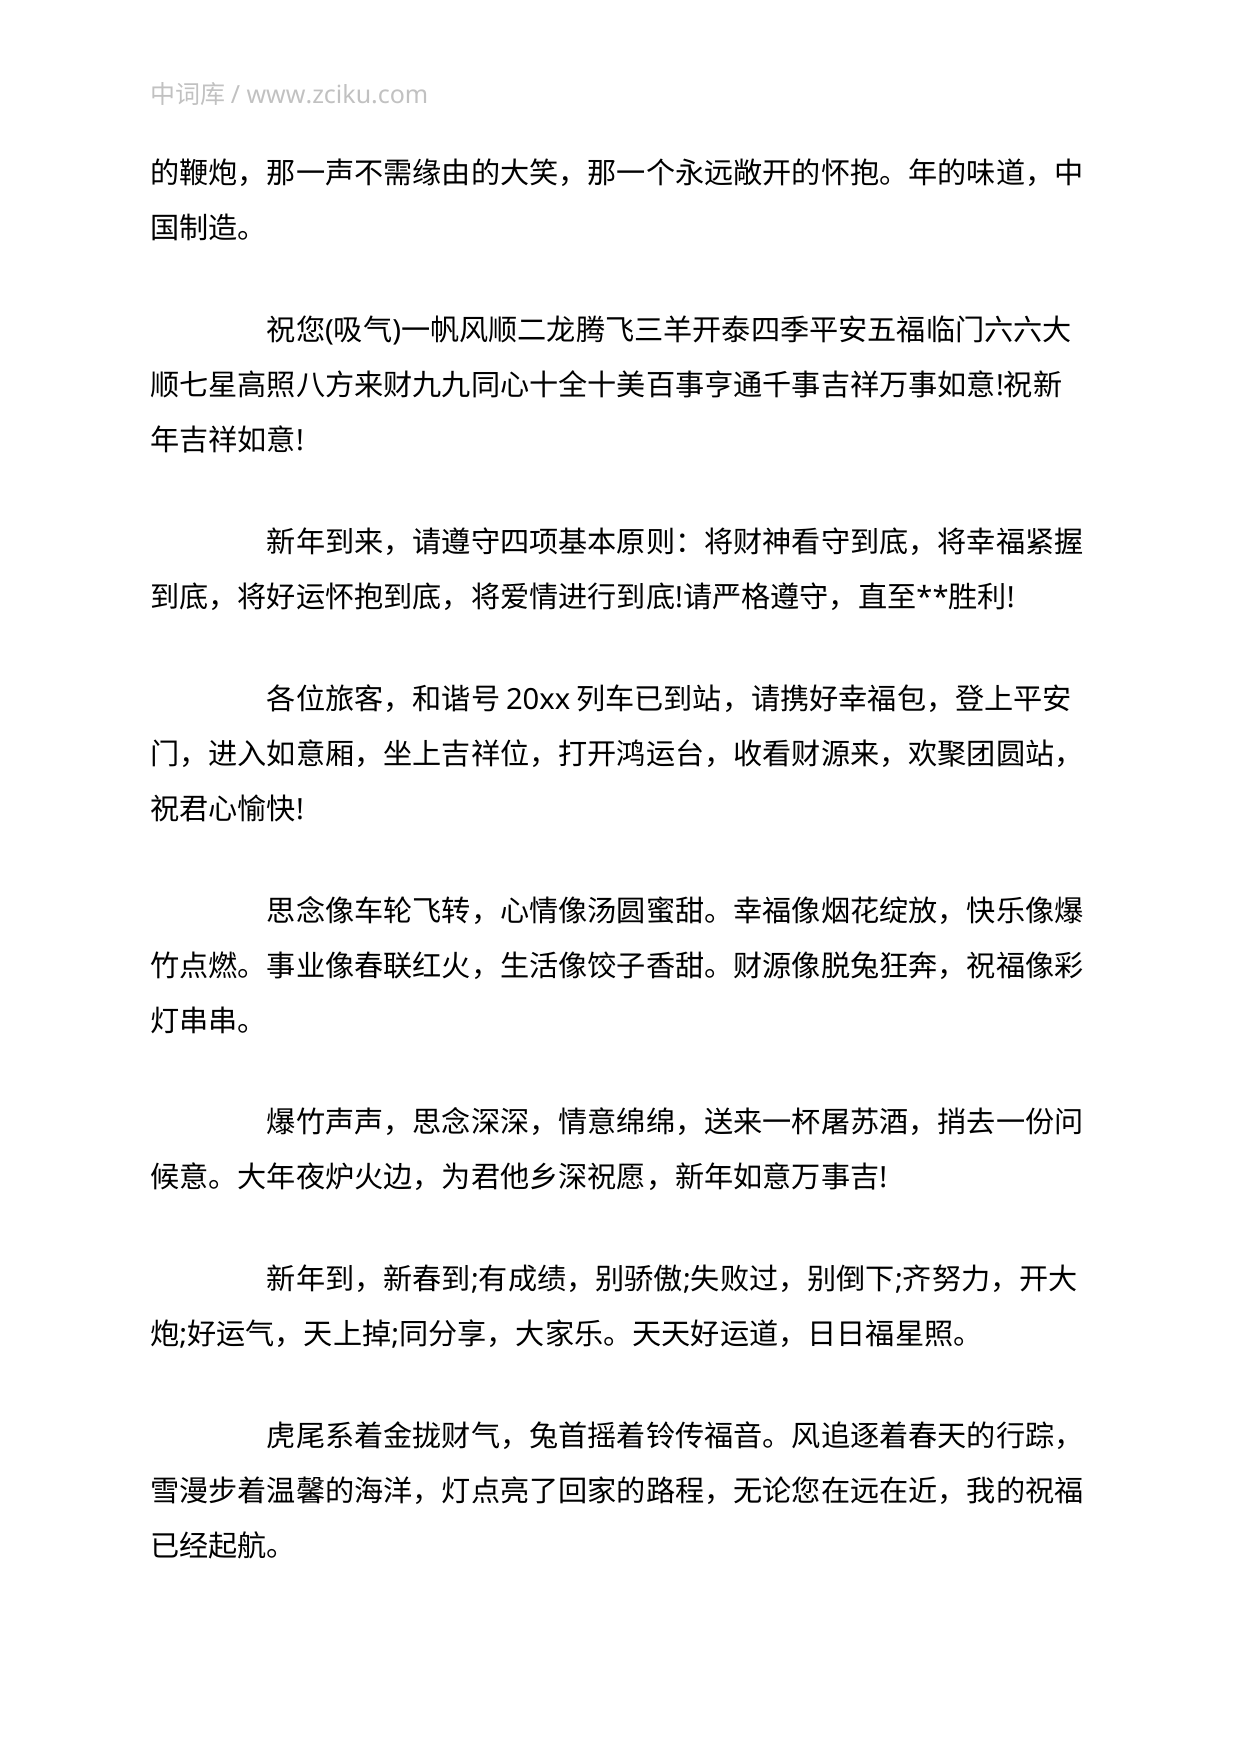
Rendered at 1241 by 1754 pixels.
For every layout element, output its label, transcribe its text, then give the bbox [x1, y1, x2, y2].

text 思念像车轮飞转，心情像汤圆蜜甜。幸福像烟花绽放，快乐像爆竹点燃。事业像春联红火，生活像饺子香甜。财源像脱兔狂奔，祝福像彩灯串串。 [150, 887, 1090, 1039]
text 各位旅客，和谐号20xx列车已到站，请携好幸福包，登上平安门，进入如意厢，坐上吉祥位，打开鸿运台，收看财源来，欢聚团圆站，祝君心愉快! [150, 676, 1090, 828]
text 虎尾系着金拢财气，兔首摇着铃传福音。风追逐着春天的行踪，雪漫步着温馨的海洋，灯点亮了回家的路程，无论您在远在近，我的祝福已经起航。 [150, 1413, 1090, 1565]
text 新年到来，请遵守四项基本原则：将财神看守到底，将幸福紧握到底，将好运怀抱到底，将爱情进行到底!请严格遵守，直至**胜利! [150, 519, 1090, 616]
text 祝您(吸气)一帆风顺二龙腾飞三羊开泰四季平安五福临门六六大顺七星高照八方来财九九同心十全十美百事亨通千事吉祥万事如意!祝新年吉祥如意! [150, 307, 1090, 459]
text 新年到，新春到;有成绩，别骄傲;失败过，别倒下;齐努力，开大炮;好运气，天上掉;同分享，大家乐。天天好运道，日日福星照。 [150, 1256, 1090, 1353]
text 爆竹声声，思念深深，情意绵绵，送来一杯屠苏酒，捎去一份问候意。大年夜炉火边，为君他乡深祝愿，新年如意万事吉! [150, 1099, 1090, 1196]
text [150, 150, 1090, 247]
